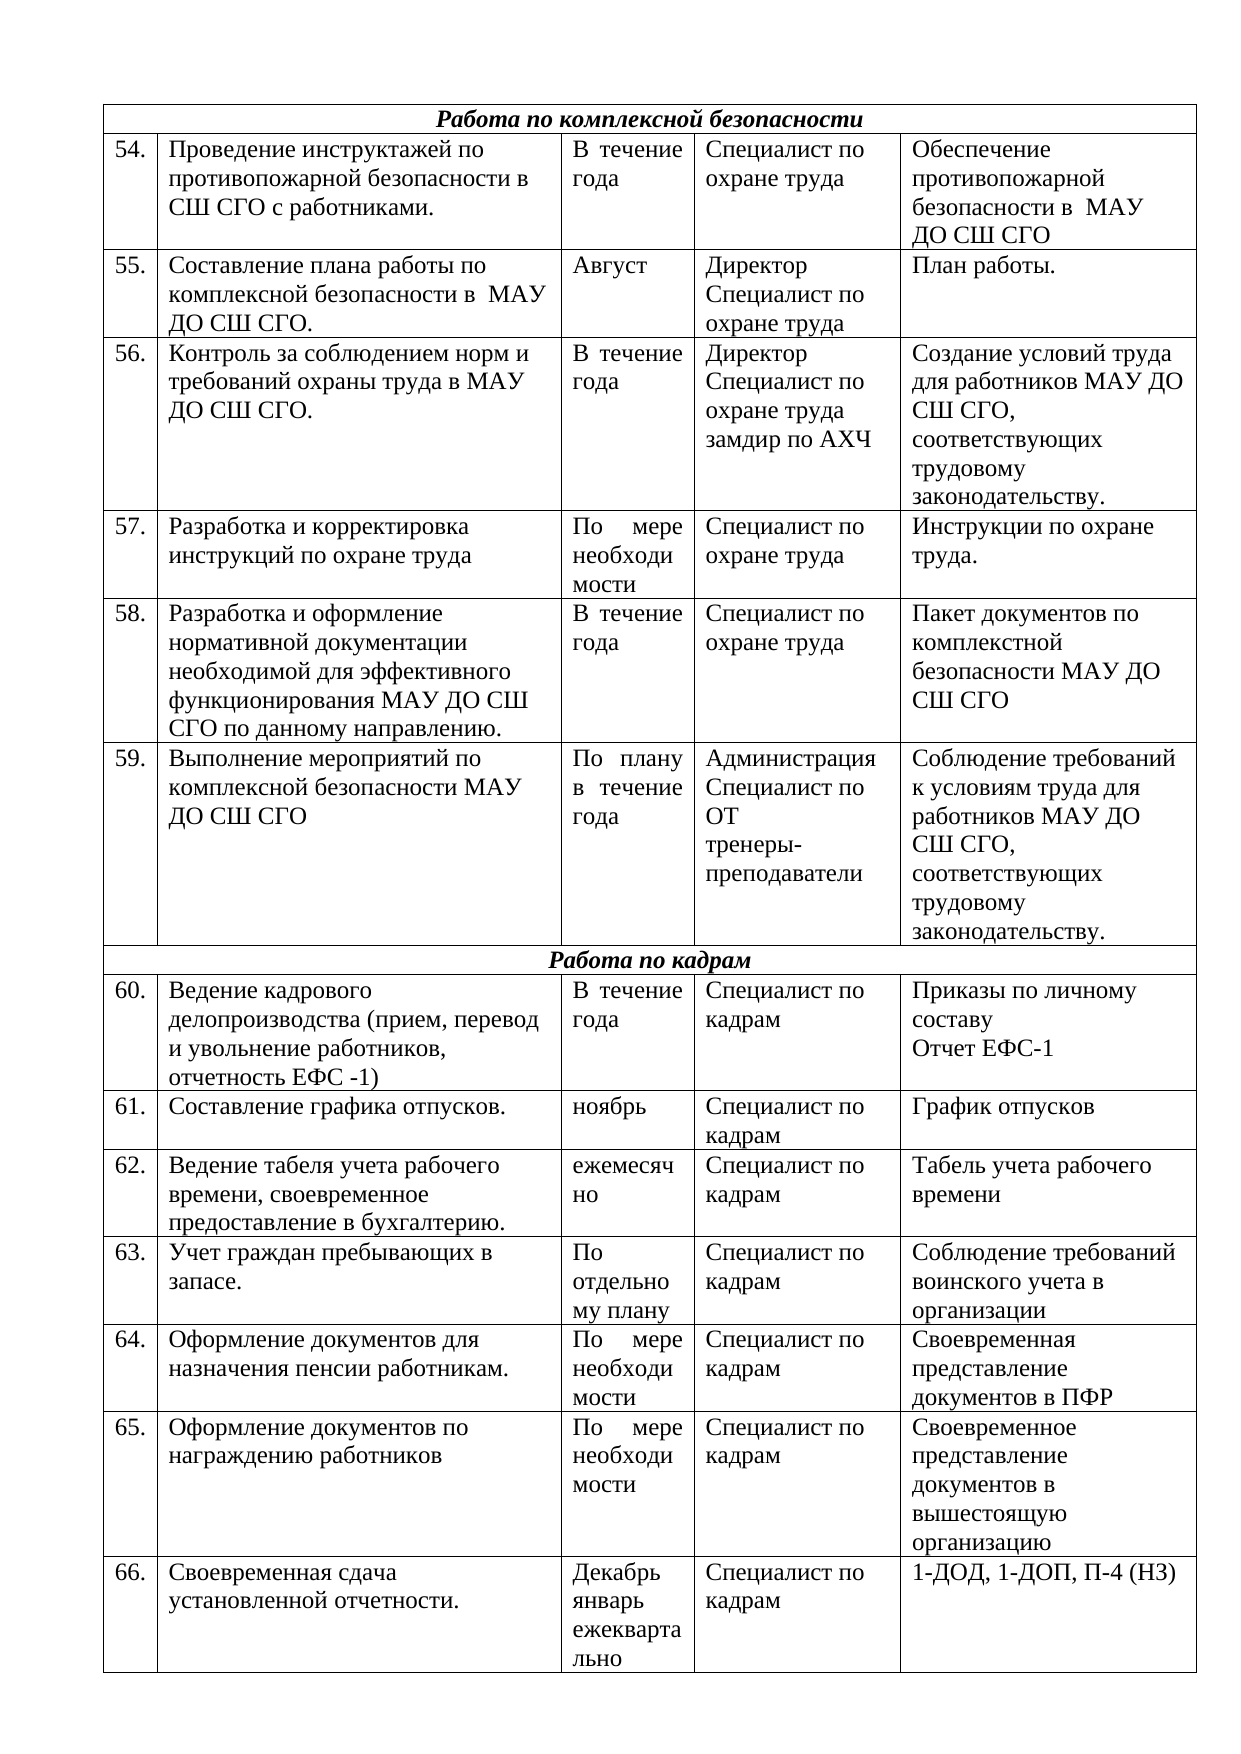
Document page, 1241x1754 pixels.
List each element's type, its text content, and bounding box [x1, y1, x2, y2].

table_cell 64. [104, 1325, 157, 1411]
table_cell Специалист по охране труда [695, 599, 900, 742]
table_cell Разработка и корректировка инструкций по охране труда [158, 511, 561, 597]
table_cell 1-ДОД, 1-ДОП, П-4 (НЗ) [901, 1557, 1196, 1672]
table_cell Своевременная сдача установленной отчетности. [158, 1557, 561, 1672]
table_cell Контроль за соблюдением норм и требований охраны труда в МАУ ДО СШ СГО. [158, 338, 561, 510]
table_cell Директор Специалист по охране труда замдир по АХЧ [695, 338, 900, 510]
table_cell Специалист по охране труда [695, 134, 900, 249]
table_cell Приказы по личному составу Отчет ЕФС-1 [901, 975, 1196, 1090]
table_cell Создание условий труда для работников МАУ ДО СШ СГО, соответствующих трудовому законодательству. [901, 338, 1196, 510]
table_cell 61. [104, 1091, 157, 1149]
table_cell По мере необходимости [562, 1412, 694, 1556]
table_cell Обеспечение противопожарной безопасности в МАУ ДО СШ СГО [901, 134, 1196, 249]
table_cell В течение года [562, 975, 694, 1090]
table_cell Специалист по кадрам [695, 1091, 900, 1149]
table_cell Ведение кадрового делопроизводства (прием, перевод и увольнение работников, отчетность ЕФС -1) [158, 975, 561, 1090]
table_cell 57. [104, 511, 157, 597]
table_cell Специалист по кадрам [695, 1150, 900, 1236]
table_cell По мере необходимости [562, 511, 694, 597]
table_cell Проведение инструктажей по противопожарной безопасности в СШ СГО с работниками. [158, 134, 561, 249]
table_cell График отпусков [901, 1091, 1196, 1149]
table_cell Специалист по кадрам [695, 1412, 900, 1556]
table_cell Соблюдение требований воинского учета в организации [901, 1237, 1196, 1323]
table_cell Инструкции по охране труда. [901, 511, 1196, 597]
table_cell Специалист по кадрам [695, 1237, 900, 1323]
table_cell В течение года [562, 599, 694, 742]
table_cell Директор Специалист по охране труда [695, 250, 900, 337]
table_cell Работа по кадрам [104, 946, 1196, 974]
table_cell Специалист по кадрам [695, 1325, 900, 1411]
table_cell Оформление документов по награждению работников [158, 1412, 561, 1556]
table_cell 54. [104, 134, 157, 249]
table_cell В течение года [562, 134, 694, 249]
table_cell 65. [104, 1412, 157, 1556]
table_cell Работа по комплексной безопасности [104, 105, 1196, 133]
table_cell Учет граждан пребывающих в запасе. [158, 1237, 561, 1323]
table_cell Соблюдение требований к условиям труда для работников МАУ ДО СШ СГО, соответствующих трудовому законодательству. [901, 743, 1196, 944]
table_cell 62. [104, 1150, 157, 1236]
table_cell Своевременная представление документов в ПФР [901, 1325, 1196, 1411]
table_cell По мере необходимости [562, 1325, 694, 1411]
table_cell По плану в течение года [562, 743, 694, 944]
table_cell АдминистрацияСпециалист по ОТ тренеры-преподаватели [695, 743, 900, 944]
table_cell Разработка и оформление нормативной документации необходимой для эффективного функционирования МАУ ДО СШ СГО по данному направлению. [158, 599, 561, 742]
table_cell 55. [104, 250, 157, 337]
table_cell План работы. [901, 250, 1196, 337]
table_cell 63. [104, 1237, 157, 1323]
table_cell Специалист по кадрам [695, 975, 900, 1090]
table_cell Специалист по кадрам [695, 1557, 900, 1672]
table_cell 66. [104, 1557, 157, 1672]
table_cell Декабрь январь ежеквартально [562, 1557, 694, 1672]
table_cell По отдельному плану [562, 1237, 694, 1323]
table_cell 58. [104, 599, 157, 742]
table_cell Август [562, 250, 694, 337]
table_cell Своевременное представление документов в вышестоящую организацию [901, 1412, 1196, 1556]
table_cell 60. [104, 975, 157, 1090]
table_cell ежемесячно [562, 1150, 694, 1236]
table_cell Составление графика отпусков. [158, 1091, 561, 1149]
table_cell Составление плана работы по комплексной безопасности в МАУ ДО СШ СГО. [158, 250, 561, 337]
table_cell 59. [104, 743, 157, 944]
table_cell Оформление документов для назначения пенсии работникам. [158, 1325, 561, 1411]
table_cell Пакет документов по комплекстной безопасности МАУ ДО СШ СГО [901, 599, 1196, 742]
table_cell Табель учета рабочего времени [901, 1150, 1196, 1236]
table_cell Выполнение мероприятий по комплексной безопасности МАУ ДО СШ СГО [158, 743, 561, 944]
table_cell В течение года [562, 338, 694, 510]
table_cell Ведение табеля учета рабочего времени, своевременное предоставление в бухгалтерию. [158, 1150, 561, 1236]
table_cell ноябрь [562, 1091, 694, 1149]
table_cell Специалист по охране труда [695, 511, 900, 597]
table_cell 56. [104, 338, 157, 510]
